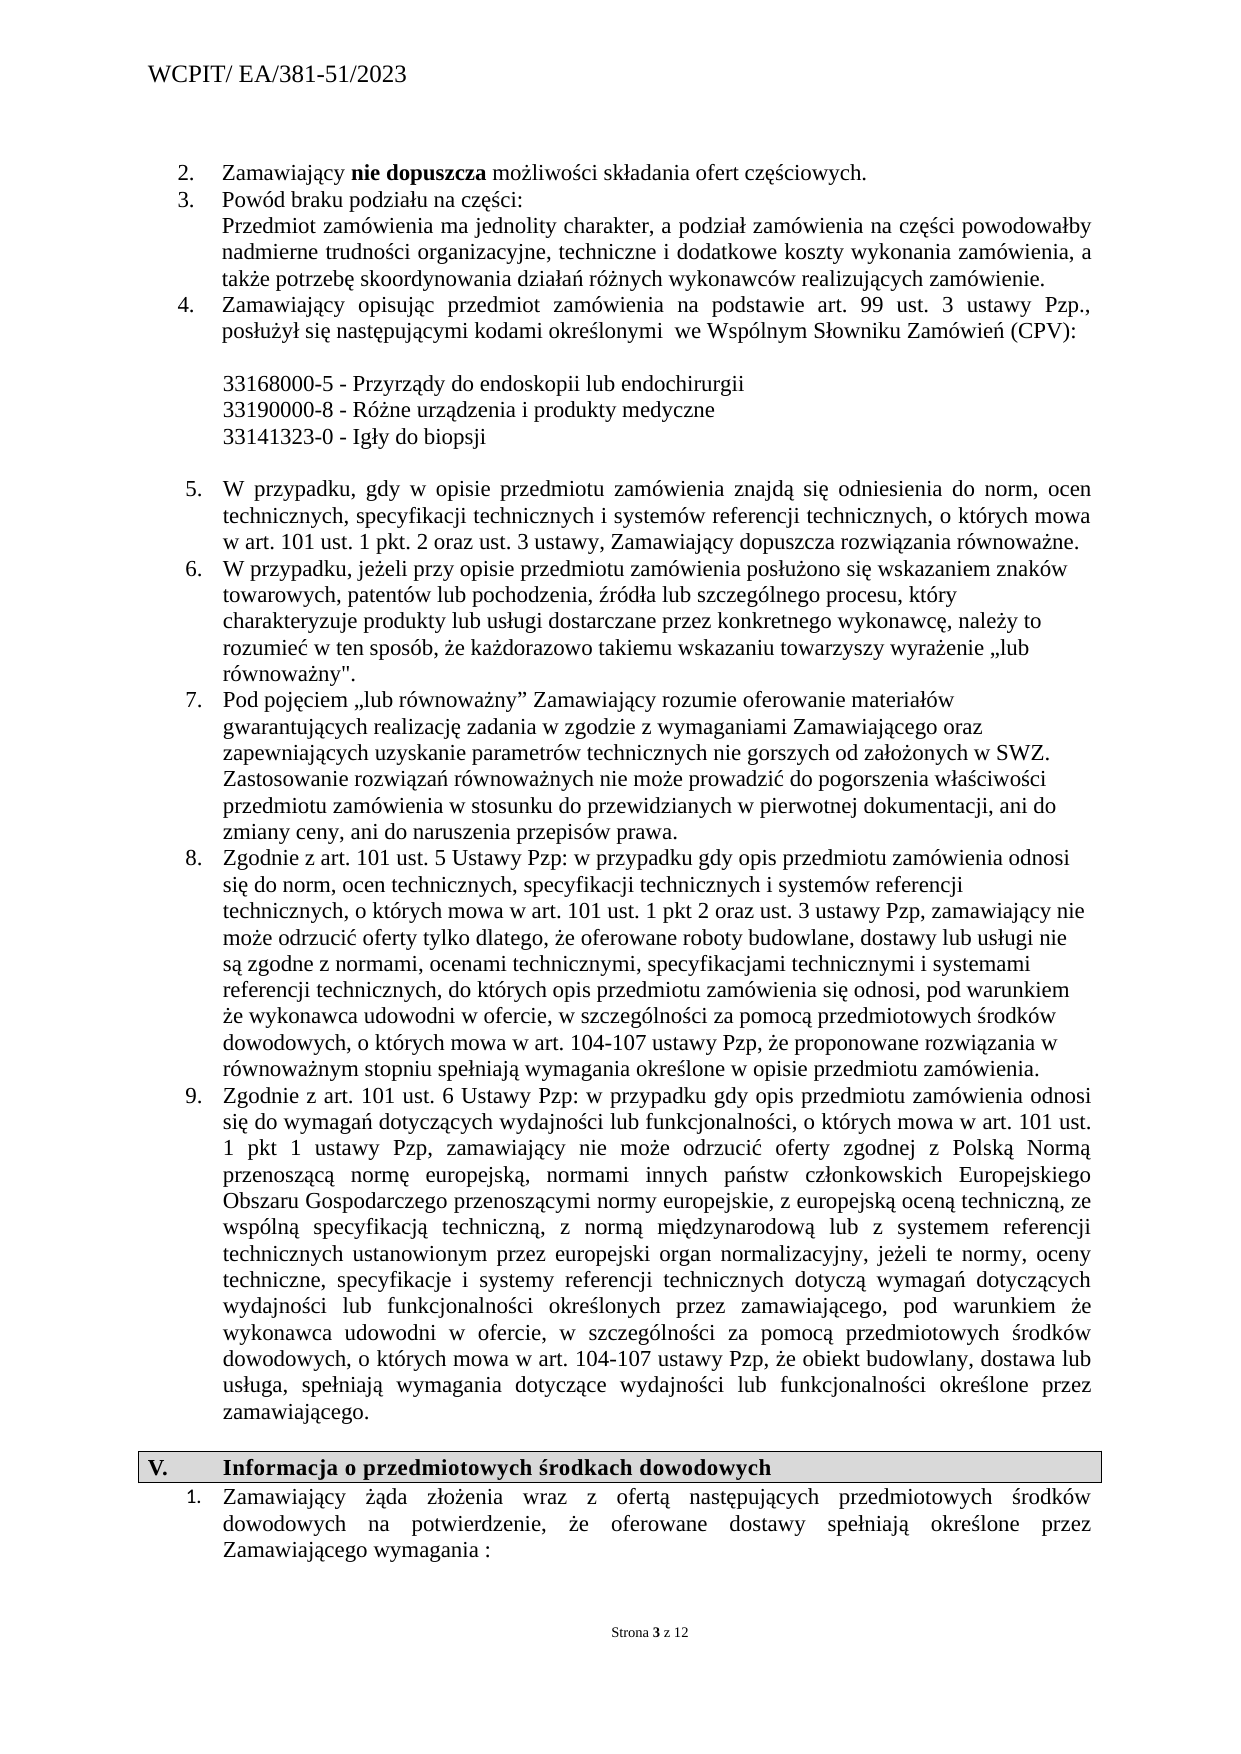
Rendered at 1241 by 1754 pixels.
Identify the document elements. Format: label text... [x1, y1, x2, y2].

list Zamawiający żąda złożenia wraz z ofertą następujących przedmiotowych środków dowodowych na potwierdzenie, że oferowane dostawy spełniają określone przez Zamawiającego wymagania : [186, 1483, 1092, 1562]
list W przypadku, jeżeli przy opisie przedmiotu zamówienia posłużono się wskazaniem znaków towarowych, patentów lub pochodzenia, źródła lub szczególnego procesu, który charakteryzuje produkty lub usługi dostarczane przez konkretnego wykonawcę, należy to rozumieć w ten sposób, że każdorazowo takiemu wskazaniu towarzyszy wyrażenie „lub równoważny". [185, 554, 1092, 686]
list Zamawiający opisując przedmiot zamówienia na podstawie art. 99 ust. 3 ustawy Pzp., posłużył się następującymi kodami określonymi we Wspólnym Słowniku Zamówień (CPV): [177, 291, 1092, 344]
list Zgodnie z art. 101 ust. 5 Ustawy Pzp: w przypadku gdy opis przedmiotu zamówienia odnosi się do norm, ocen technicznych, specyfikacji technicznych i systemów referencji technicznych, o których mowa w art. 101 ust. 1 pkt 2 oraz ust. 3 ustawy Pzp, zamawiający nie może odrzucić oferty tylko dlatego, że oferowane roboty budowlane, dostawy lub usługi nie są zgodne z normami, ocenami technicznymi, specyfikacjami technicznymi i systemami referencji technicznych, do których opis przedmiotu zamówienia się odnosi, pod warunkiem że wykonawca udowodni w ofercie, w szczególności za pomocą przedmiotowych środków dowodowych, o których mowa w art. 104-107 ustawy Pzp, że proponowane rozwiązania w równoważnym stopniu spełniają wymagania określone w opisie przedmiotu zamówienia. [185, 844, 1092, 1082]
text Przedmiot zamówienia ma jednolity charakter, a podział zamówienia na części powodowałby nadmierne trudności organizacyjne, techniczne i dodatkowe koszty wykonania zamówienia, a także potrzebę skoordynowania działań różnych wykonawców realizujących zamówienie. [222, 212, 1092, 291]
list 33168000-5 - Przyrządy do endoskopii lub endochirurgii [223, 370, 1092, 396]
list Zamawiający nie dopuszcza możliwości składania ofert częściowych. [177, 159, 1092, 186]
list Powód braku podziału na części: [177, 186, 1092, 212]
list Pod pojęciem „lub równoważny” Zamawiający rozumie oferowanie materiałów gwarantujących realizację zadania w zgodzie z wymaganiami Zamawiającego oraz zapewniających uzyskanie parametrów technicznych nie gorszych od założonych w SWZ. Zastosowanie rozwiązań równoważnych nie może prowadzić do pogorszenia właściwości przedmiotu zamówienia w stosunku do przewidzianych w pierwotnej dokumentacji, ani do zmiany ceny, ani do naruszenia przepisów prawa. [185, 686, 1092, 844]
list Zgodnie z art. 101 ust. 6 Ustawy Pzp: w przypadku gdy opis przedmiotu zamówienia odnosi się do wymagań dotyczących wydajności lub funkcjonalności, o których mowa w art. 101 ust. 1 pkt 1 ustawy Pzp, zamawiający nie może odrzucić oferty zgodnej z Polską Normą przenoszącą normę europejską, normami innych państw członkowskich Europejskiego Obszaru Gospodarczego przenoszącymi normy europejskie, z europejską oceną techniczną, ze wspólną specyfikacją techniczną, z normą międzynarodową lub z systemem referencji technicznych ustanowionym przez europejski organ normalizacyjny, jeżeli te normy, oceny techniczne, specyfikacje i systemy referencji technicznych dotyczą wymagań dotyczących wydajności lub funkcjonalności określonych przez zamawiającego, pod warunkiem że wykonawca udowodni w ofercie, w szczególności za pomocą przedmiotowych środków dowodowych, o których mowa w art. 104-107 ustawy Pzp, że obiekt budowlany, dostawa lub usługa, spełniają wymagania dotyczące wydajności lub funkcjonalności określone przez zamawiającego. [185, 1082, 1092, 1424]
subtitle Informacja o przedmiotowych środkach dowodowych [139, 1452, 1101, 1482]
list 33190000-8 - Różne urządzenia i produkty medyczne [223, 396, 1092, 423]
list 33141323-0 - Igły do biopsji [223, 423, 1092, 449]
list W przypadku, gdy w opisie przedmiotu zamówienia znajdą się odniesienia do norm, ocen technicznych, specyfikacji technicznych i systemów referencji technicznych, o których mowa w art. 101 ust. 1 pkt. 2 oraz ust. 3 ustawy, Zamawiający dopuszcza rozwiązania równoważne. [185, 476, 1092, 554]
